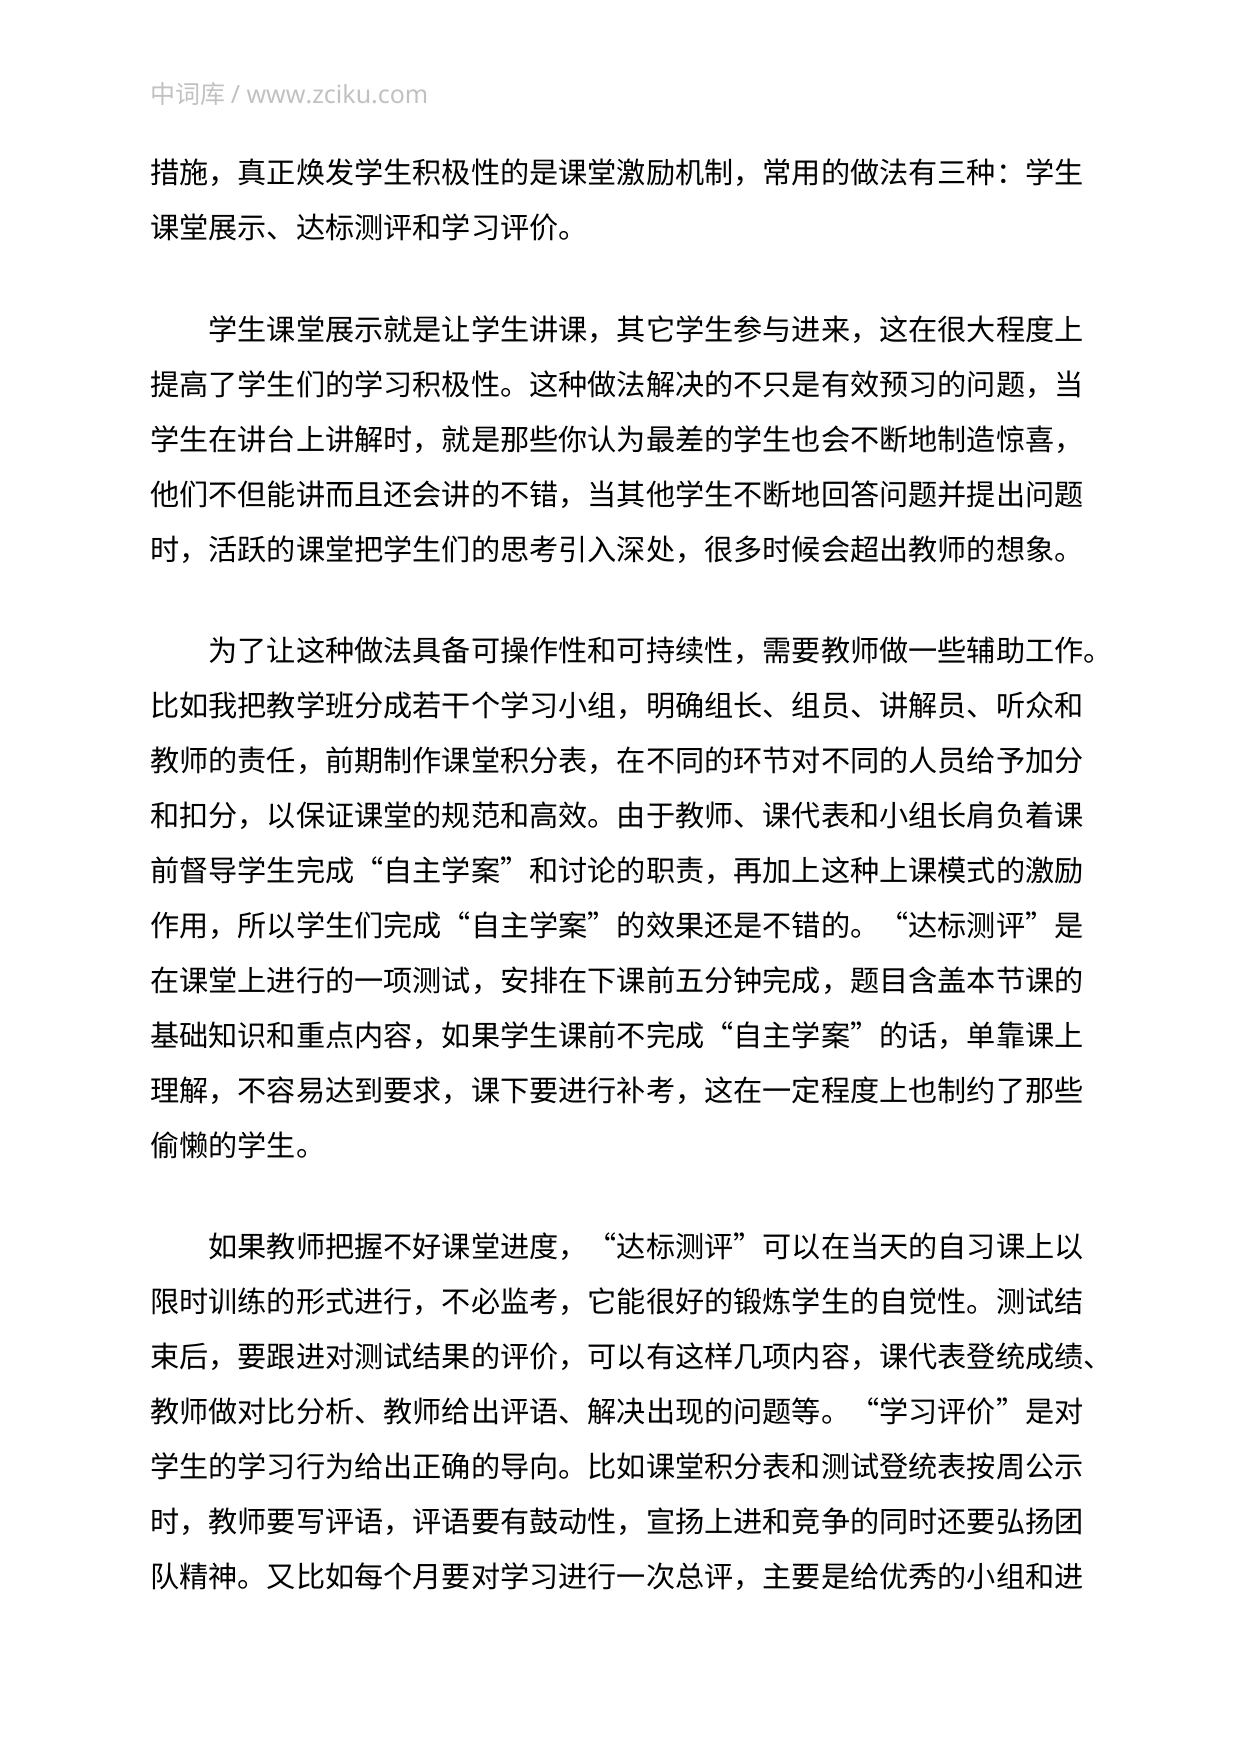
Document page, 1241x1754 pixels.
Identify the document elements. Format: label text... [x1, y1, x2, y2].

text 学生课堂展示就是让学生讲课，其它学生参与进来，这在很大程度上提高了学生们的学习积极性。这种做法解决的不只是有效预习的问题，当学生在讲台上讲解时，就是那些你认为最差的学生也会不断地制造惊喜，他们不但能讲而且还会讲的不错，当其他学生不断地回答问题并提出问题时，活跃的课堂把学生们的思考引入深处，很多时候会超出教师的想象。 [150, 307, 1090, 568]
text 为了让这种做法具备可操作性和可持续性，需要教师做一些辅助工作。比如我把教学班分成若干个学习小组，明确组长、组员、讲解员、听众和教师的责任，前期制作课堂积分表，在不同的环节对不同的人员给予加分和扣分，以保证课堂的规范和高效。由于教师、课代表和小组长肩负着课前督导学生完成“自主学案”和讨论的职责，再加上这种上课模式的激励作用，所以学生们完成“自主学案”的效果还是不错的。“达标测评”是在课堂上进行的一项测试，安排在下课前五分钟完成，题目含盖本节课的基础知识和重点内容，如果学生课前不完成“自主学案”的话，单靠课上理解，不容易达到要求，课下要进行补考，这在一定程度上也制约了那些偷懒的学生。 [150, 628, 1090, 1164]
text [150, 150, 1090, 247]
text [150, 1224, 1090, 1596]
